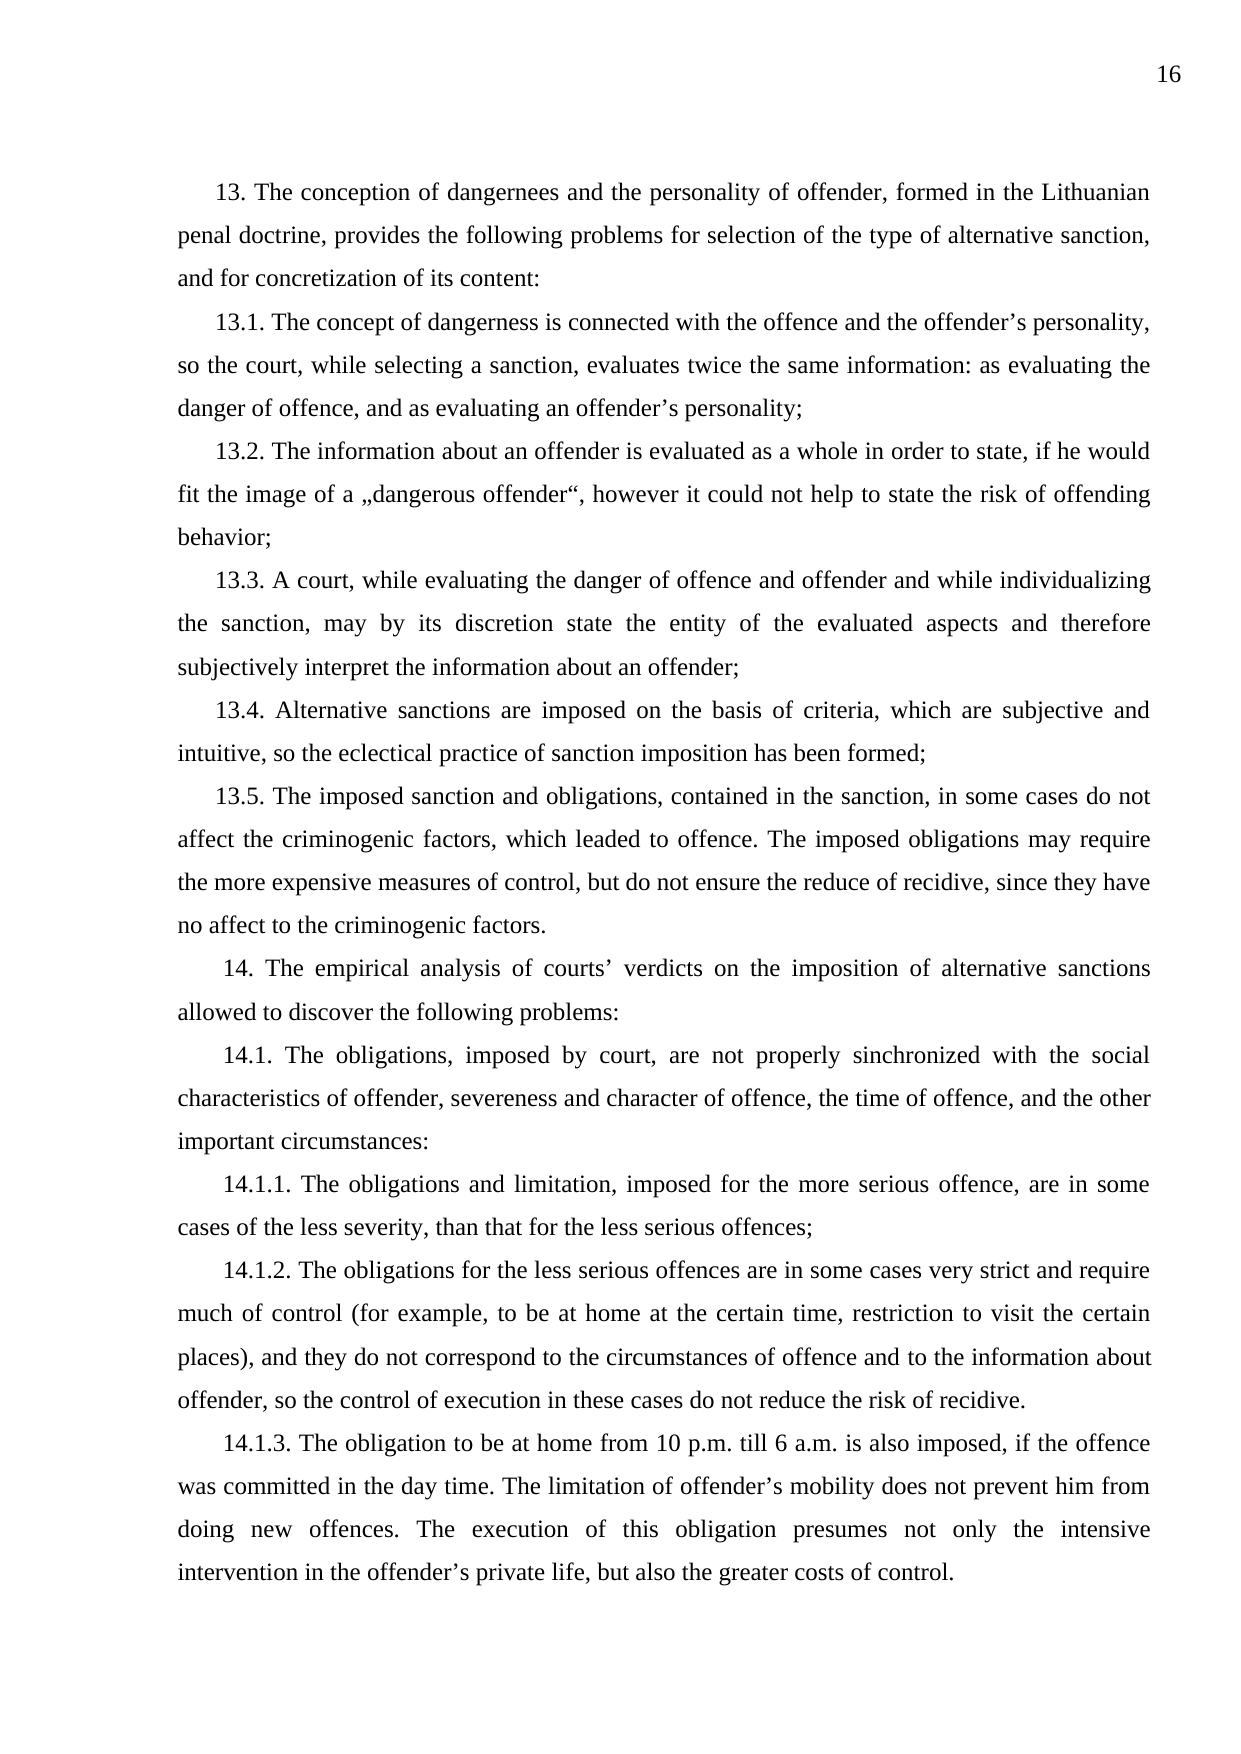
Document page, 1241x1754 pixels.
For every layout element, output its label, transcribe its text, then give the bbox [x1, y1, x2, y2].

text . The obligation to be at home from 10 p.m. till 6 a.m. is also imposed, if the offence was committed in the day time. The limitation of offender’s mobility does not prevent him from doing new offences. The execution of this obligation presumes not only the intensive intervention in the offender’s private life, but also the greater costs of control. [177, 1428, 1152, 1586]
text 13.2. The information about an offender is evaluated as a whole in order to state, if he would fit the image of a „dangerous offender“, however it could not help to state the risk of offending behavior; [177, 436, 1152, 551]
text 14. The empirical analysis of courts’ verdicts on the imposition of alternative sanctions allowed to discover the following problems: [177, 953, 1152, 1025]
text . The obligations for the less serious offences are in some cases very strict and require much of control (for example, to be at home at the certain time, restriction to visit the certain places), and they do not correspond to the circumstances of offence and to the information about offender, so the control of execution in these cases do not reduce the risk of recidive. [177, 1255, 1152, 1413]
text 13.5. The imposed sanction and obligations, contained in the sanction, in some cases do not affect the criminogenic factors, which leaded to offence. The imposed obligations may require the more expensive measures of control, but do not ensure the reduce of recidive, since they have no affect to the criminogenic factors. [177, 781, 1152, 939]
text 13.1. The concept of dangerness is connected with the offence and the offender’s personality, so the court, while selecting a sanction, evaluates twice the same information: as evaluating the danger of offence, and as evaluating an offender’s personality; [177, 307, 1152, 422]
text 13. The conception of dangernees and the personality of offender, formed in the Lithuanian penal doctrine, provides the following problems for selection of the type of alternative sanction, and for concretization of its content: [177, 177, 1152, 292]
text 13.3. A court, while evaluating the danger of offence and offender and while individualizing the sanction, may by its discretion state the entity of the evaluated aspects and therefore subjectively interpret the information about an offender; [177, 565, 1152, 680]
text 13.4. Alternative sanctions are imposed on the basis of criteria, which are subjective and intuitive, so the eclectical practice of sanction imposition has been formed; [177, 695, 1152, 767]
text 14.1. The obligations, imposed by court, are not properly sinchronized with the social characteristics of offender, severeness and character of offence, the time of offence, and the other important circumstances: [177, 1040, 1152, 1155]
text . The obligations and limitation, imposed for the more serious offence, are in some cases of the less severity, than that for the less serious offences; [177, 1169, 1152, 1241]
